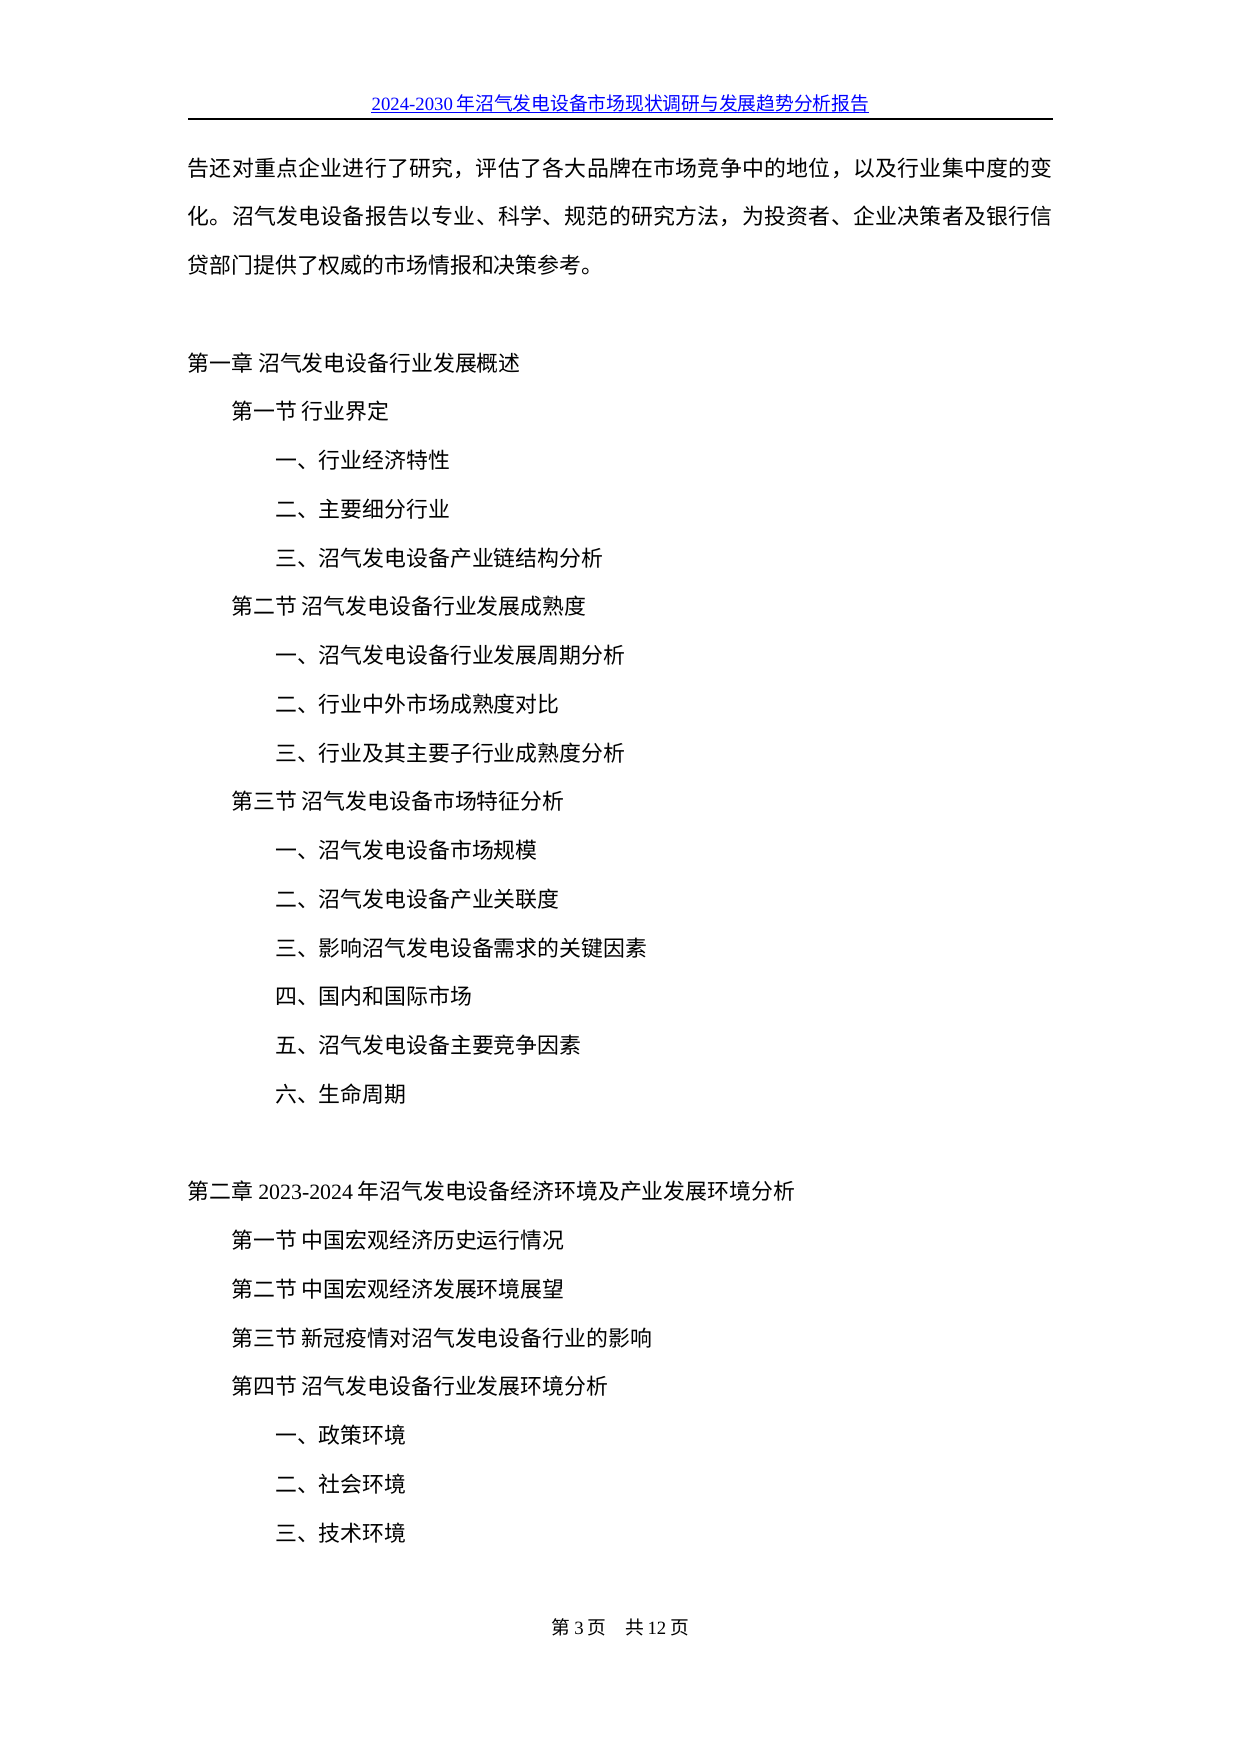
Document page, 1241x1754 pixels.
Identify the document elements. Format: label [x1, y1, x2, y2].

text [187, 150, 1053, 1548]
